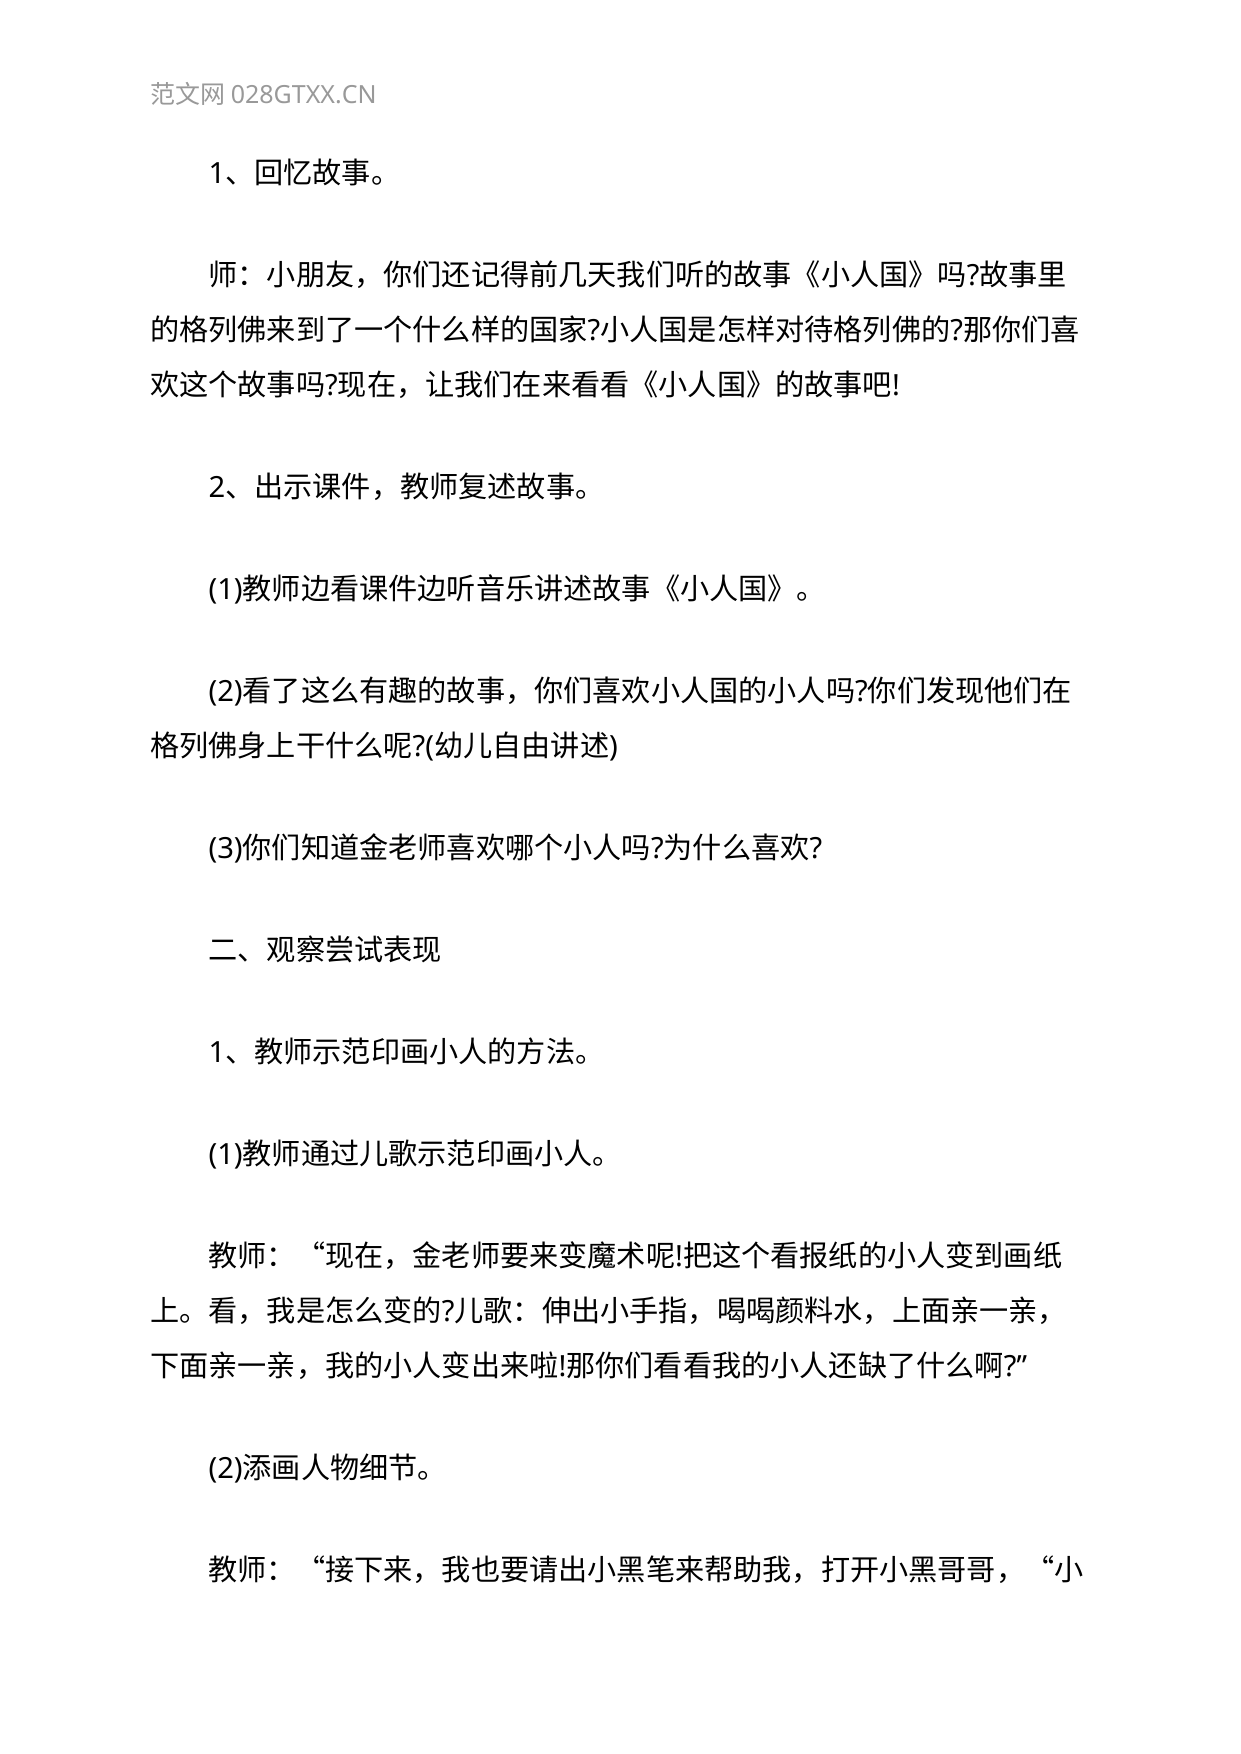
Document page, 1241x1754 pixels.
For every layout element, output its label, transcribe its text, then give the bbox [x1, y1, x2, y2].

text (2)看了这么有趣的故事，你们喜欢小人国的小人吗?你们发现他们在格列佛身上干什么呢?(幼儿自由讲述) [150, 668, 1090, 765]
text 1、教师示范印画小人的方法。 [150, 1029, 1090, 1071]
text (1)教师边看课件边听音乐讲述故事《小人国》。 [150, 566, 1090, 608]
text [150, 1547, 1090, 1589]
text (2)添画人物细节。 [150, 1444, 1090, 1487]
text 教师：“现在，金老师要来变魔术呢!把这个看报纸的小人变到画纸上。看，我是怎么变的?儿歌：伸出小手指，喝喝颜料水，上面亲一亲，下面亲一亲，我的小人变出来啦!那你们看看我的小人还缺了什么啊?” [150, 1233, 1090, 1385]
text (3)你们知道金老师喜欢哪个小人吗?为什么喜欢? [150, 825, 1090, 867]
text 二、观察尝试表现 [150, 927, 1090, 969]
text 1、回忆故事。 [150, 150, 1090, 192]
text 师：小朋友，你们还记得前几天我们听的故事《小人国》吗?故事里的格列佛来到了一个什么样的国家?小人国是怎样对待格列佛的?那你们喜欢这个故事吗?现在，让我们在来看看《小人国》的故事吧! [150, 252, 1090, 404]
text 2、出示课件，教师复述故事。 [150, 464, 1090, 506]
text (1)教师通过儿歌示范印画小人。 [150, 1131, 1090, 1173]
